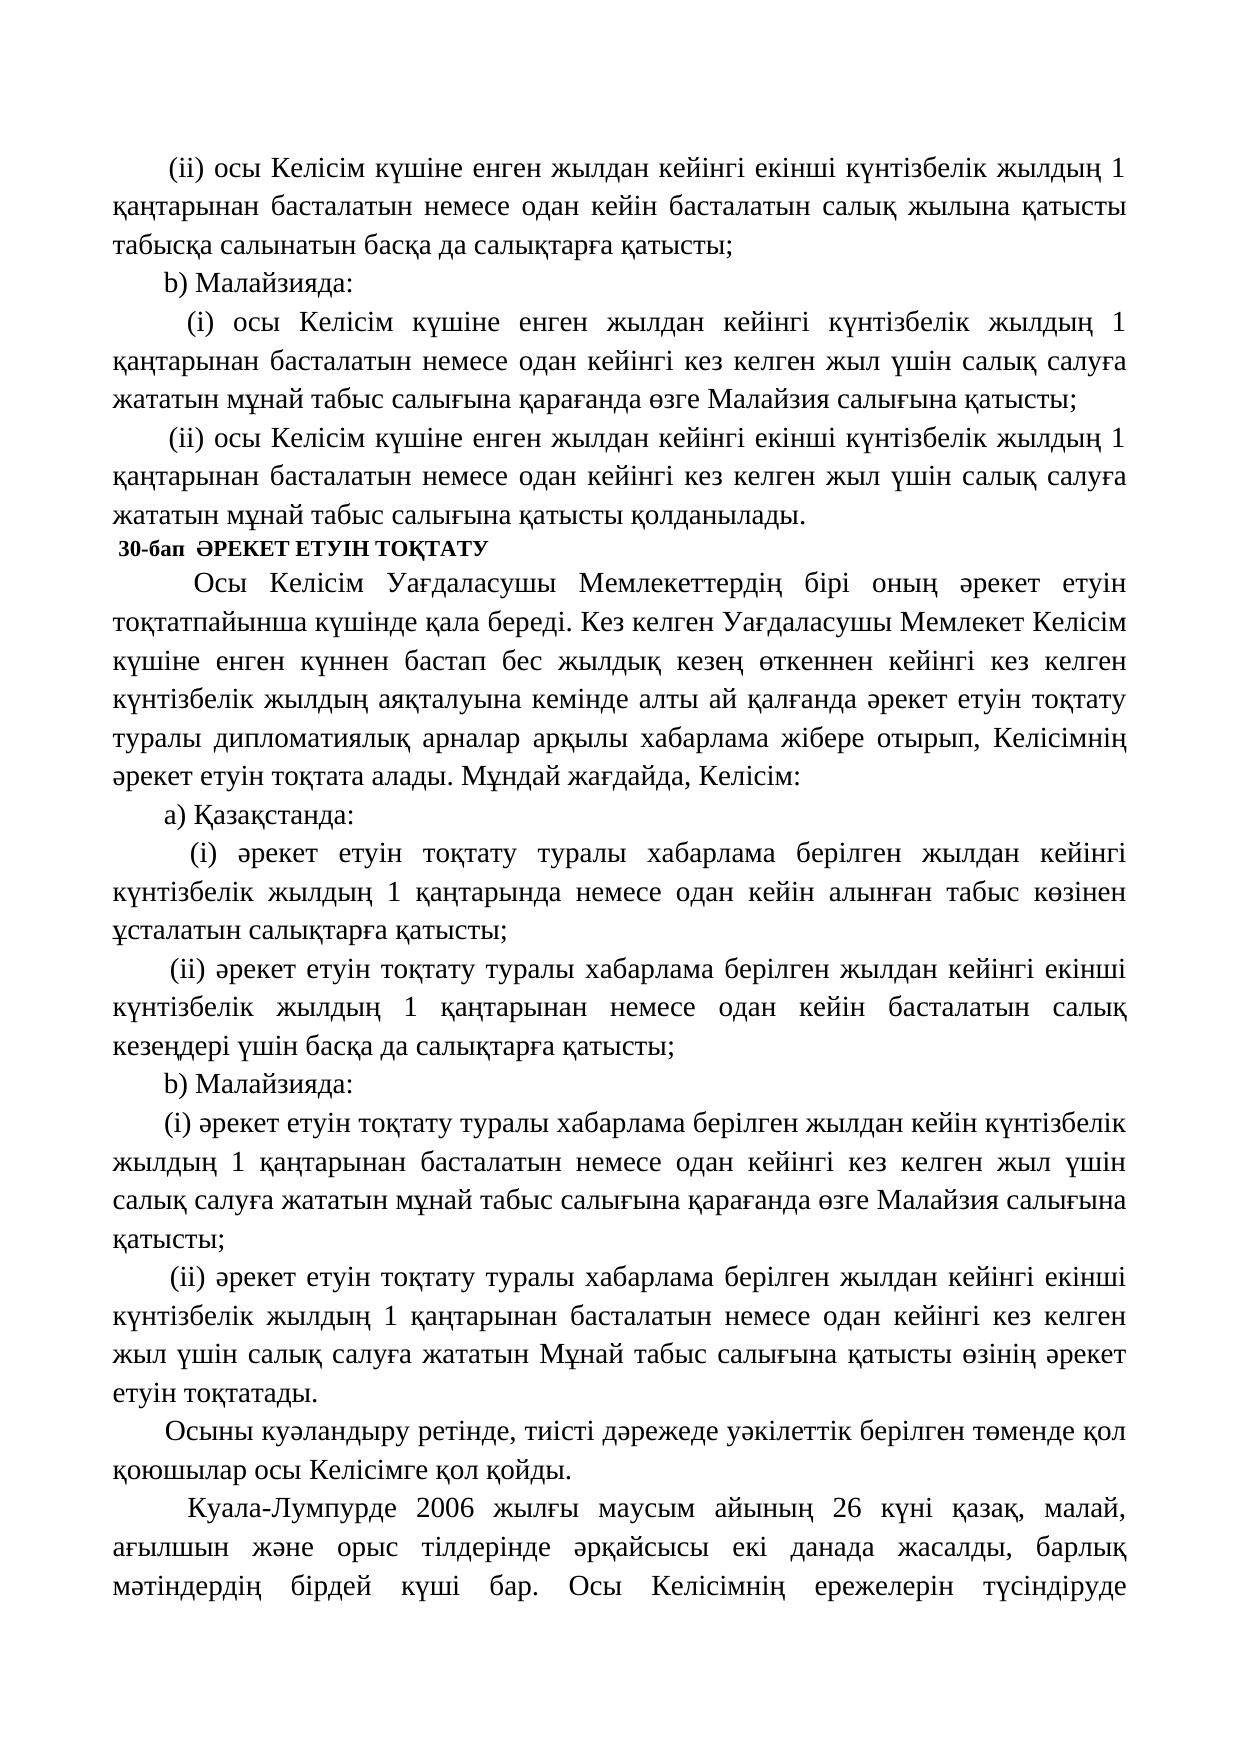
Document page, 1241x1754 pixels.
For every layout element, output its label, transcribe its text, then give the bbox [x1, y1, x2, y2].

text b) Малайзияда: [112, 266, 1128, 299]
text (іі) осы Келiсiм күшiне енген жылдан кейiнгi екiншi күнтiзбелiк жылдың 1 қаңтарынан басталатын немесе одан кейiн басталатын салық жылына қатысты табысқа салынатын басқа да салықтарға қатысты; [112, 150, 1128, 261]
text (ii) осы Келiсiм күшiне енген жылдан кейiнгi екiншi күнтiзбелiк жылдың 1 қаңтарынан басталатын немесе одан кейiнгi кез келген жыл үшiн салық салуға жататын мұнай табыс салығына қатысты қолданылады. [112, 420, 1128, 530]
text (ii) әрекет етуiн тоқтату туралы хабарлама берiлген жылдан кейiнгі екiншi күнтiзбелiк жылдың 1 қаңтарынан немесе одан кейін басталатын салық кезеңдерi үшiн басқа да салықтарға қатысты; [112, 951, 1128, 1062]
text 30-бап ӘРЕКЕТ ЕТУІН ТОҚТАТУ [112, 535, 1128, 562]
text Осыны куәландыру ретiнде, тиiстi дәрежеде уәкiлеттiк берілген төменде қол қоюшылар осы Келiсiмге қол қойды. [112, 1413, 1128, 1486]
text (i) әрекет етуiн тоқтату туралы хабарлама берiлген жылдан кейiн күнтiзбелiк жылдың 1 қаңтарынан басталатын немесе одан кейінгі кез келген жыл үшiн салық салуға жататын мұнай табыс салығына қарағанда өзге Малайзия салығына қатысты; [112, 1105, 1128, 1254]
text b) Малайзияда: [112, 1067, 1128, 1100]
text (i) әрекет етуiн тоқтату туралы xабарлама берiлген жылдан кейінгі күнтiзбелiк жылдың 1 қаңтарында немece одан кейiн алынған табыс көзiнен ұсталатын салықтарға қатысты; [112, 835, 1128, 946]
text (i) осы Келiсiм күшiне енген жылдан кейiнгi күнтiзбелiк жылдың 1 қаңтарынан басталатын немесе одан кейiнгі кез келген жыл үшiн салық салуға жататын мұнай табыс салығына қарағанда өзге Малайзия салығына қатысты; [112, 304, 1128, 415]
text (ii) әрекет етуiн тоқтату туралы хабарлама берiлген жылдан кейiнгi екiншi күнтізбелік жылдың 1 қаңтарынан басталатын нeмece одан кейiнгi кез келген жыл үшiн салық салуға жататын Мұнай табыс салығына қатысты өзiнiң әрекет етуiн тоқтатады. [112, 1259, 1128, 1408]
text Осы Келiсiм Уағдаласушы Мемлекеттердiң бiрi оның әрекет етуін тоқтатпайынша күшiнде қала бередi. Кез келген Уағдаласушы Мемлекет Келiсiм күшiне енген күннен бастап бес жылдық кезең өткеннен кейiнгі кез келген күнтiзбелiк жылдың аяқталуына кемiнде алты ай қалғанда әрекет етуiн тоқтату туралы дипломатиялық арналар арқылы хабарлама жiбере отырып, Келiсiмнiң әрекет етуiн тоқтата алады. Мұндай жағдайда, Келiсім: [112, 566, 1128, 792]
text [112, 1491, 1128, 1601]
text а) Қазақстанда: [112, 797, 1128, 830]
